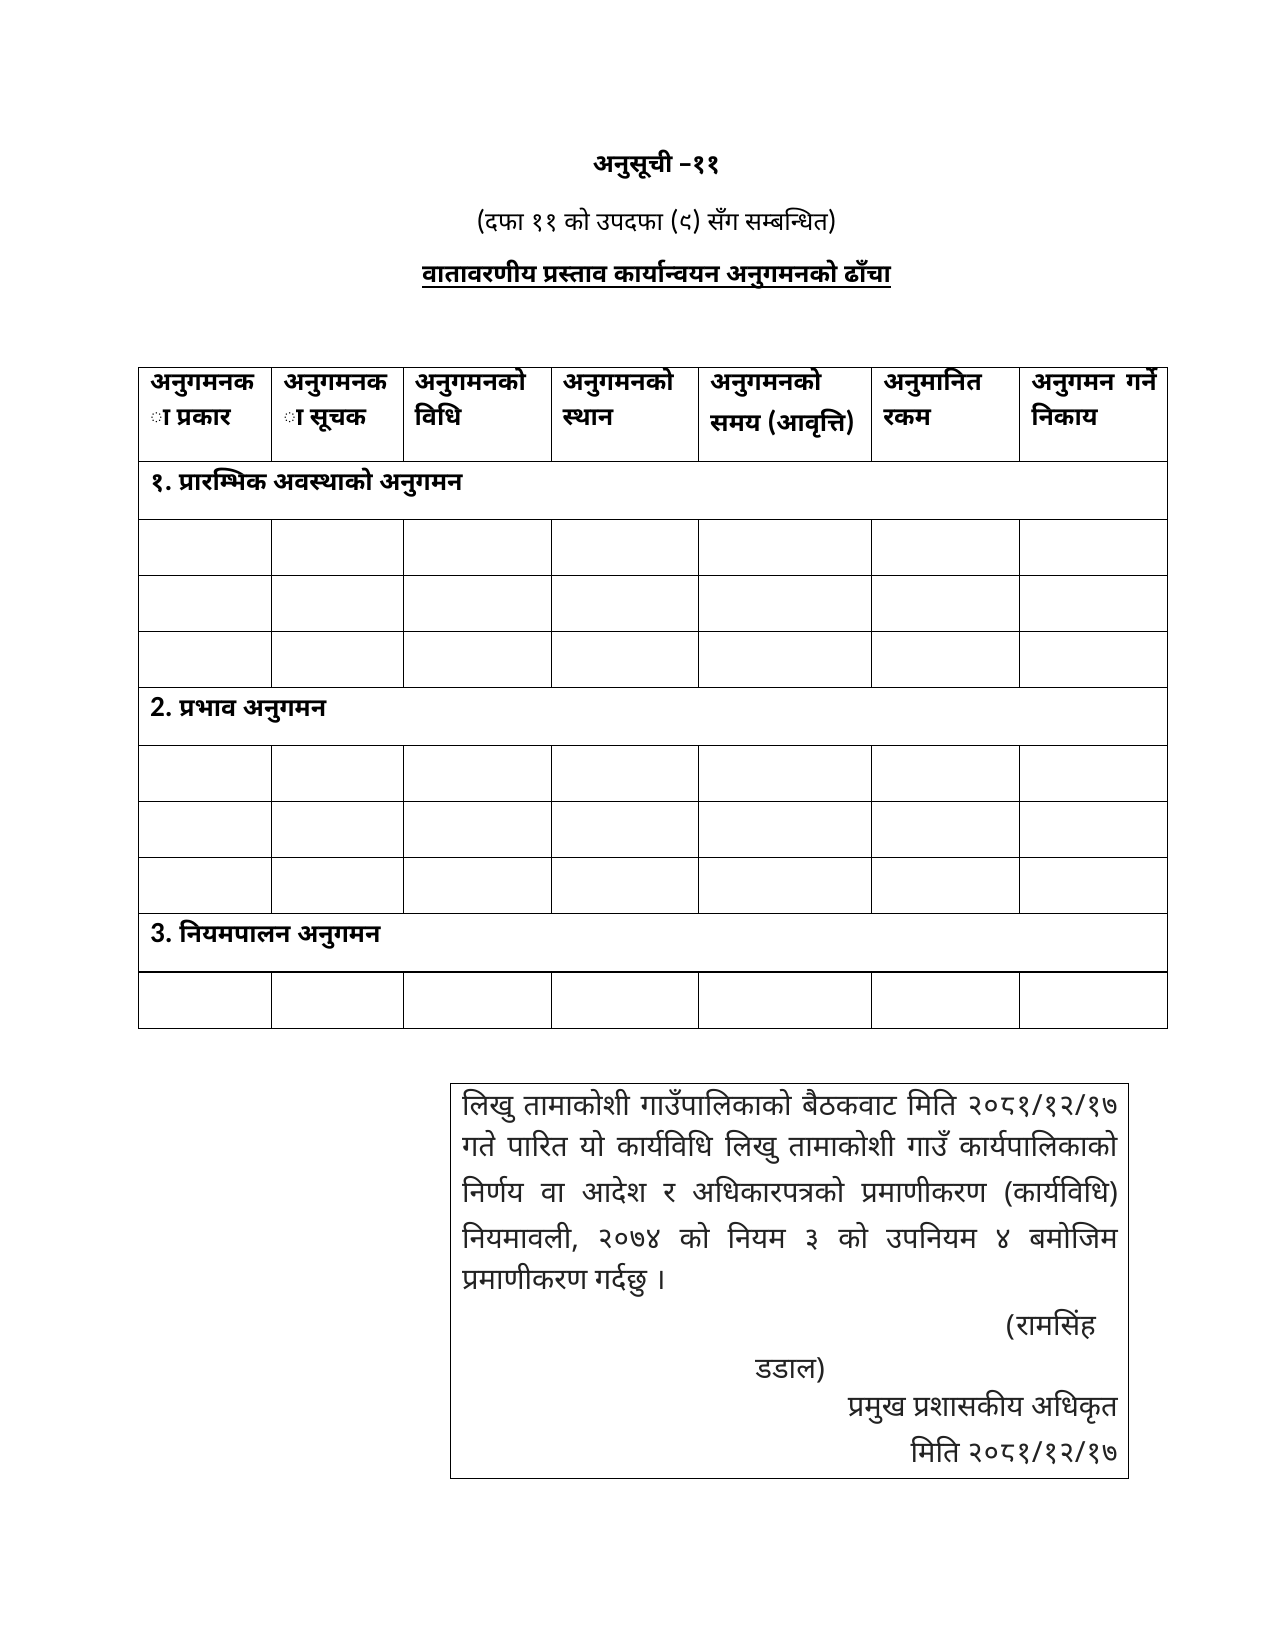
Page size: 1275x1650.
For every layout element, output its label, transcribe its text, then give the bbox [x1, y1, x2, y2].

table_cell [1020, 576, 1167, 631]
table_cell [699, 802, 871, 857]
table_cell [1020, 632, 1167, 687]
table_cell [872, 520, 1019, 575]
table_cell [272, 520, 403, 575]
table_cell [272, 802, 403, 857]
text अनुसूची –११ [150, 150, 1162, 183]
table_cell [404, 973, 551, 1027]
table_cell [552, 802, 698, 857]
table_cell 2. प्रभाव अनुगमन [139, 688, 1167, 745]
table_header अनुगमनको स्थान [552, 368, 698, 461]
table_cell [699, 520, 871, 575]
table_cell [552, 632, 698, 687]
table_cell [699, 858, 871, 913]
table_cell [139, 746, 271, 801]
table_header लिखु तामाकोशी गाउँपालिकाको बैठकवाट मिति २०८१/१२/१७ गते पारित यो कार्यविधि लिखु तामाकोशी गाउँ कार्यपालिकाको निर्णय वा आदेश र अधिकारपत्रको प्रमाणीकरण (कार्यविधि) नियमावली, २०७४ को नियम ३ को उपनियम ४ बमोजिम प्रमाणीकरण गर्दछु । (रामसिंह डडाल) प्रमुख प्रशासकीय अधिकृत मिति २०८१/१२/१७ [451, 1084, 1128, 1478]
table_cell [552, 520, 698, 575]
table_cell [139, 576, 271, 631]
table_header अनुगमनका सूचक [272, 368, 403, 461]
table_cell [272, 632, 403, 687]
table_cell [872, 973, 1019, 1027]
table_cell [404, 802, 551, 857]
table_cell [272, 576, 403, 631]
table_cell [404, 520, 551, 575]
table_header अनुगमनको समय (आवृत्ति) [699, 368, 871, 461]
table_cell [139, 520, 271, 575]
table_cell [404, 576, 551, 631]
table_cell [699, 746, 871, 801]
table_cell [1020, 520, 1167, 575]
table_cell [872, 632, 1019, 687]
table_cell [552, 746, 698, 801]
table_cell [272, 746, 403, 801]
table_cell [272, 973, 403, 1027]
table_cell [699, 973, 871, 1027]
table_cell [404, 746, 551, 801]
table_cell [872, 858, 1019, 913]
text (दफा ११ को उपदफा (९) सँग सम्बन्धित) [150, 202, 1162, 240]
table_cell [872, 746, 1019, 801]
table_header अनुगमनको विधि [404, 368, 551, 461]
table_cell [404, 858, 551, 913]
table_cell [139, 632, 271, 687]
table_cell [1020, 746, 1167, 801]
table_cell [872, 802, 1019, 857]
table_cell [552, 576, 698, 631]
table_cell [139, 858, 271, 913]
table_cell [699, 576, 871, 631]
table_cell [1020, 802, 1167, 857]
table_cell [272, 858, 403, 913]
table_cell [552, 858, 698, 913]
text वातावरणीय प्रस्ताव कार्यान्वयन अनुगमनको ढाँचा [150, 260, 1162, 293]
table_cell १. प्रारम्भिक अवस्थाको अनुगमन [139, 462, 1167, 519]
table_cell 3. नियमपालन अनुगमन [139, 914, 1167, 971]
table_cell [552, 973, 698, 1027]
table_cell [139, 802, 271, 857]
table_header अनुगमनका प्रकार [139, 368, 271, 461]
table_cell [872, 576, 1019, 631]
table_header अनुगमन गर्ने निकाय [1020, 368, 1167, 461]
table_header अनुमानित रकम [872, 368, 1019, 461]
table_cell [404, 632, 551, 687]
table_cell [1020, 858, 1167, 913]
table_cell [139, 973, 271, 1027]
table_cell [699, 632, 871, 687]
table_cell [1020, 973, 1167, 1027]
